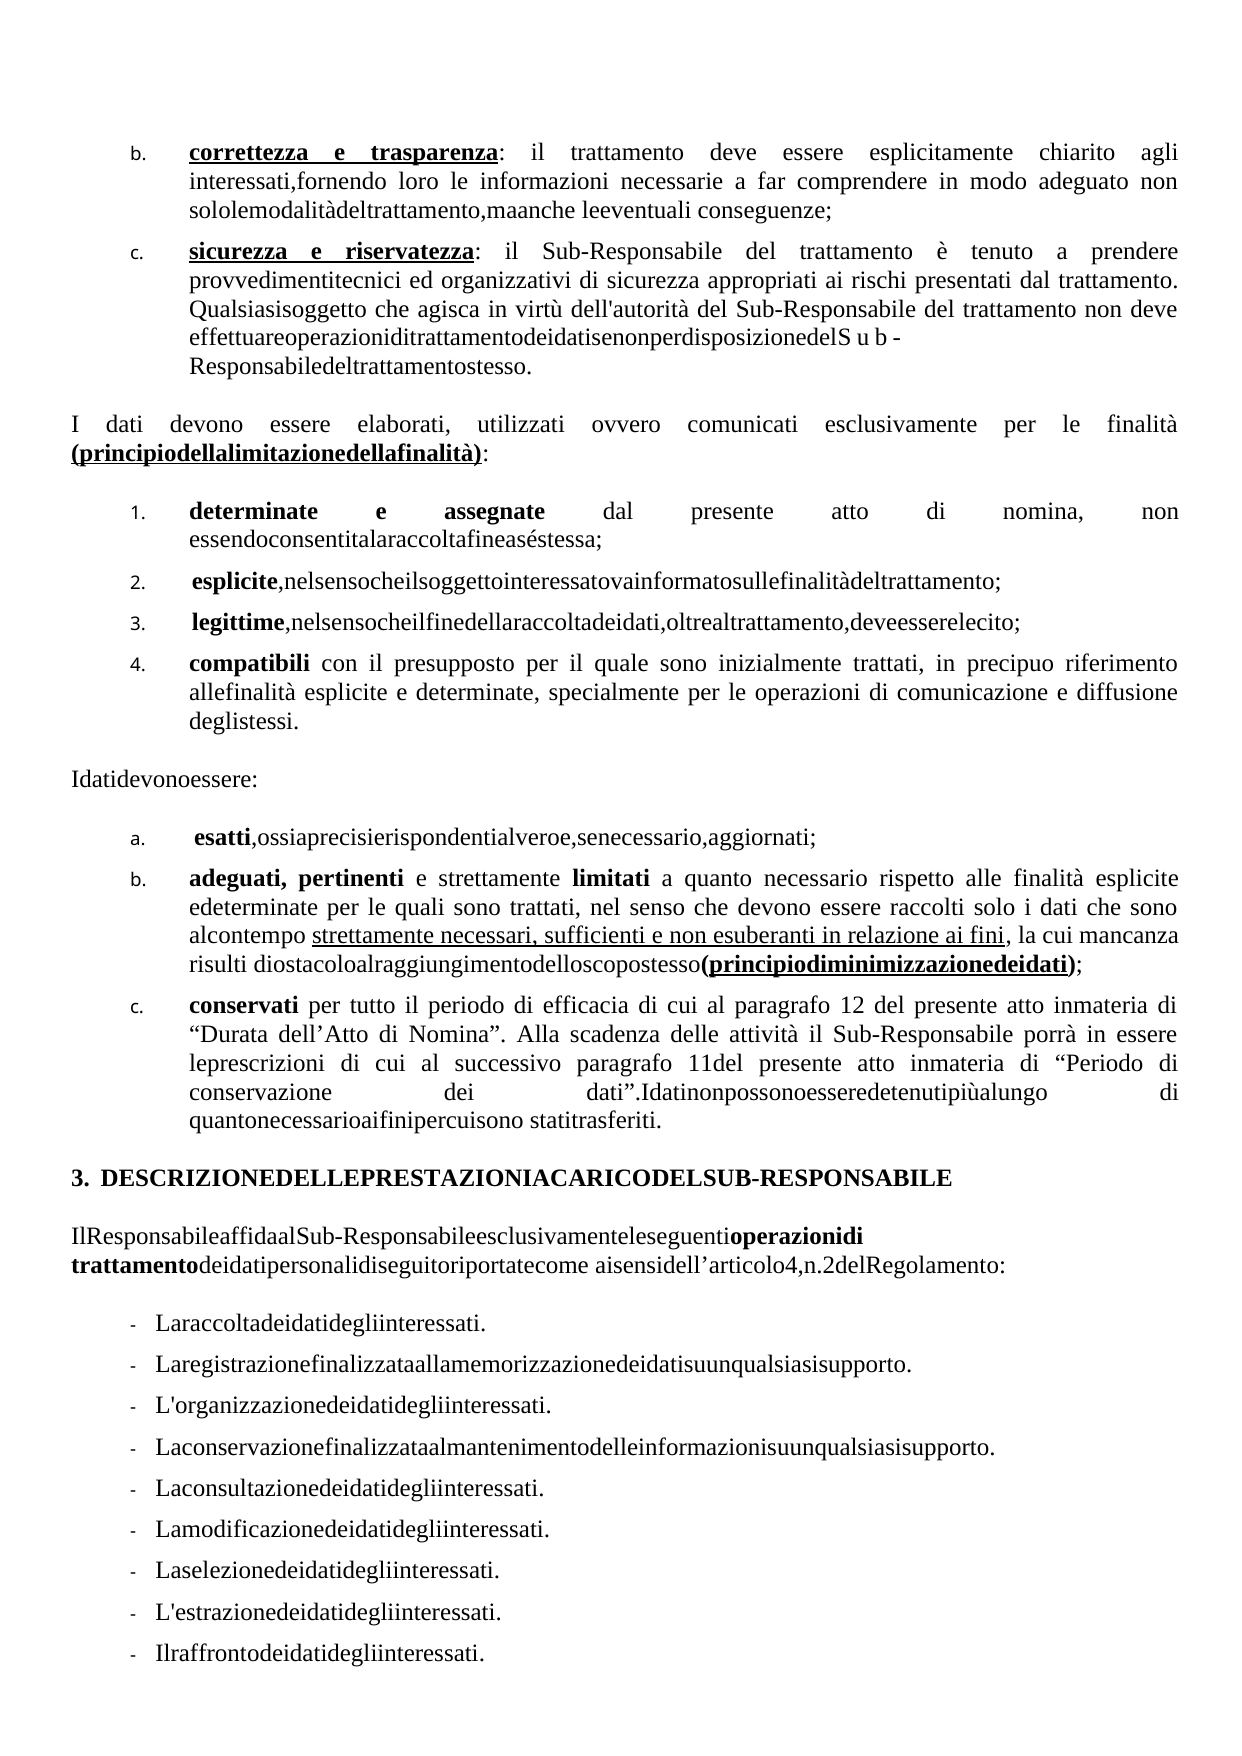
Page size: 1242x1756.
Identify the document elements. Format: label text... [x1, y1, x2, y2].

list Laconsultazionedeidatidegliinteressati. [71, 1473, 1179, 1502]
list sicurezza e riservatezza: il Sub-Responsabile del trattamento è tenuto a prendere provvedimentitecnici ed organizzativi di sicurezza appropriati ai rischi presentati dal trattamento. Qualsiasisoggetto che agisca in virtù dell'autorità del Sub-Responsabile del trattamento non deve effettuareoperazioniditrattamentodeidatisenonperdisposizionedelSub-Responsabiledeltrattamentostesso. [130, 236, 1179, 380]
list Laregistrazionefinalizzataallamemorizzazionedeidatisuunqualsiasisupporto. [71, 1349, 1179, 1378]
list esatti,ossiaprecisierispondentialveroe,senecessario,aggiornati; [71, 822, 1179, 850]
list correttezza e trasparenza: il trattamento deve essere esplicitamente chiarito agli interessati,fornendo loro le informazioni necessarie a far comprendere in modo adeguato non sololemodalitàdeltrattamento,maanche leeventuali conseguenze; [130, 137, 1179, 224]
list legittime,nelsensocheilfinedellaraccoltadeidati,oltrealtrattamento,deveesserelecito; [71, 607, 1179, 636]
list Laselezionedeidatidegliinteressati. [71, 1555, 1179, 1584]
list L'estrazionedeidatidegliinteressati. [71, 1597, 1179, 1625]
list determinate e assegnate dal presente atto di nomina, non essendoconsentitalaraccoltafineaséstessa; [130, 496, 1179, 553]
list compatibili con il presupposto per il quale sono inizialmente trattati, in precipuo riferimento allefinalità esplicite e determinate, specialmente per le operazioni di comunicazione e diffusione deglistessi. [130, 648, 1179, 734]
list Lamodificazionedeidatidegliinteressati. [71, 1514, 1179, 1543]
subtitle DESCRIZIONEDELLEPRESTAZIONIACARICODELSUB-RESPONSABILE [71, 1163, 1179, 1192]
list L'organizzazionedeidatidegliinteressati. [71, 1390, 1179, 1419]
text IlResponsabileaffidaalSub-Responsabileesclusivamenteleseguentioperazionidi trattamentodeidatipersonalidiseguitoriportatecome aisensidell’articolo4,n.2delRegolamento: [71, 1221, 1179, 1279]
list Laraccoltadeidatidegliinteressati. [71, 1308, 1179, 1337]
text Idatidevonoessere: [71, 764, 1179, 792]
text I dati devono essere elaborati, utilizzati ovvero comunicati esclusivamente per le finalità (principiodellalimitazionedellafinalità): [71, 409, 1179, 467]
list Ilraffrontodeidatidegliinteressati. [71, 1638, 1179, 1667]
list Laconservazionefinalizzataalmantenimentodelleinformazionisuunqualsiasisupporto. [71, 1432, 1179, 1460]
list esplicite,nelsensocheilsoggettointeressatovainformatosullefinalitàdeltrattamento; [71, 566, 1179, 594]
list adeguati, pertinenti e strettamente limitati a quanto necessario rispetto alle finalità esplicite edeterminate per le quali sono trattati, nel senso che devono essere raccolti solo i dati che sono alcontempo strettamente necessari, sufficienti e non esuberanti in relazione ai fini, la cui mancanza risulti diostacoloalraggiungimentodelloscopostesso(principiodiminimizzazionedeidati); [130, 863, 1179, 978]
list conservati per tutto il periodo di efficacia di cui al paragrafo 12 del presente atto inmateria di “Durata dell’Atto di Nomina”. Alla scadenza delle attività il Sub-Responsabile porrà in essere leprescrizioni di cui al successivo paragrafo 11del presente atto inmateria di “Periodo di conservazione dei dati”.Idatinonpossonoesseredetenutipiùalungo di quantonecessarioaifinipercuisono statitrasferiti. [130, 990, 1179, 1134]
